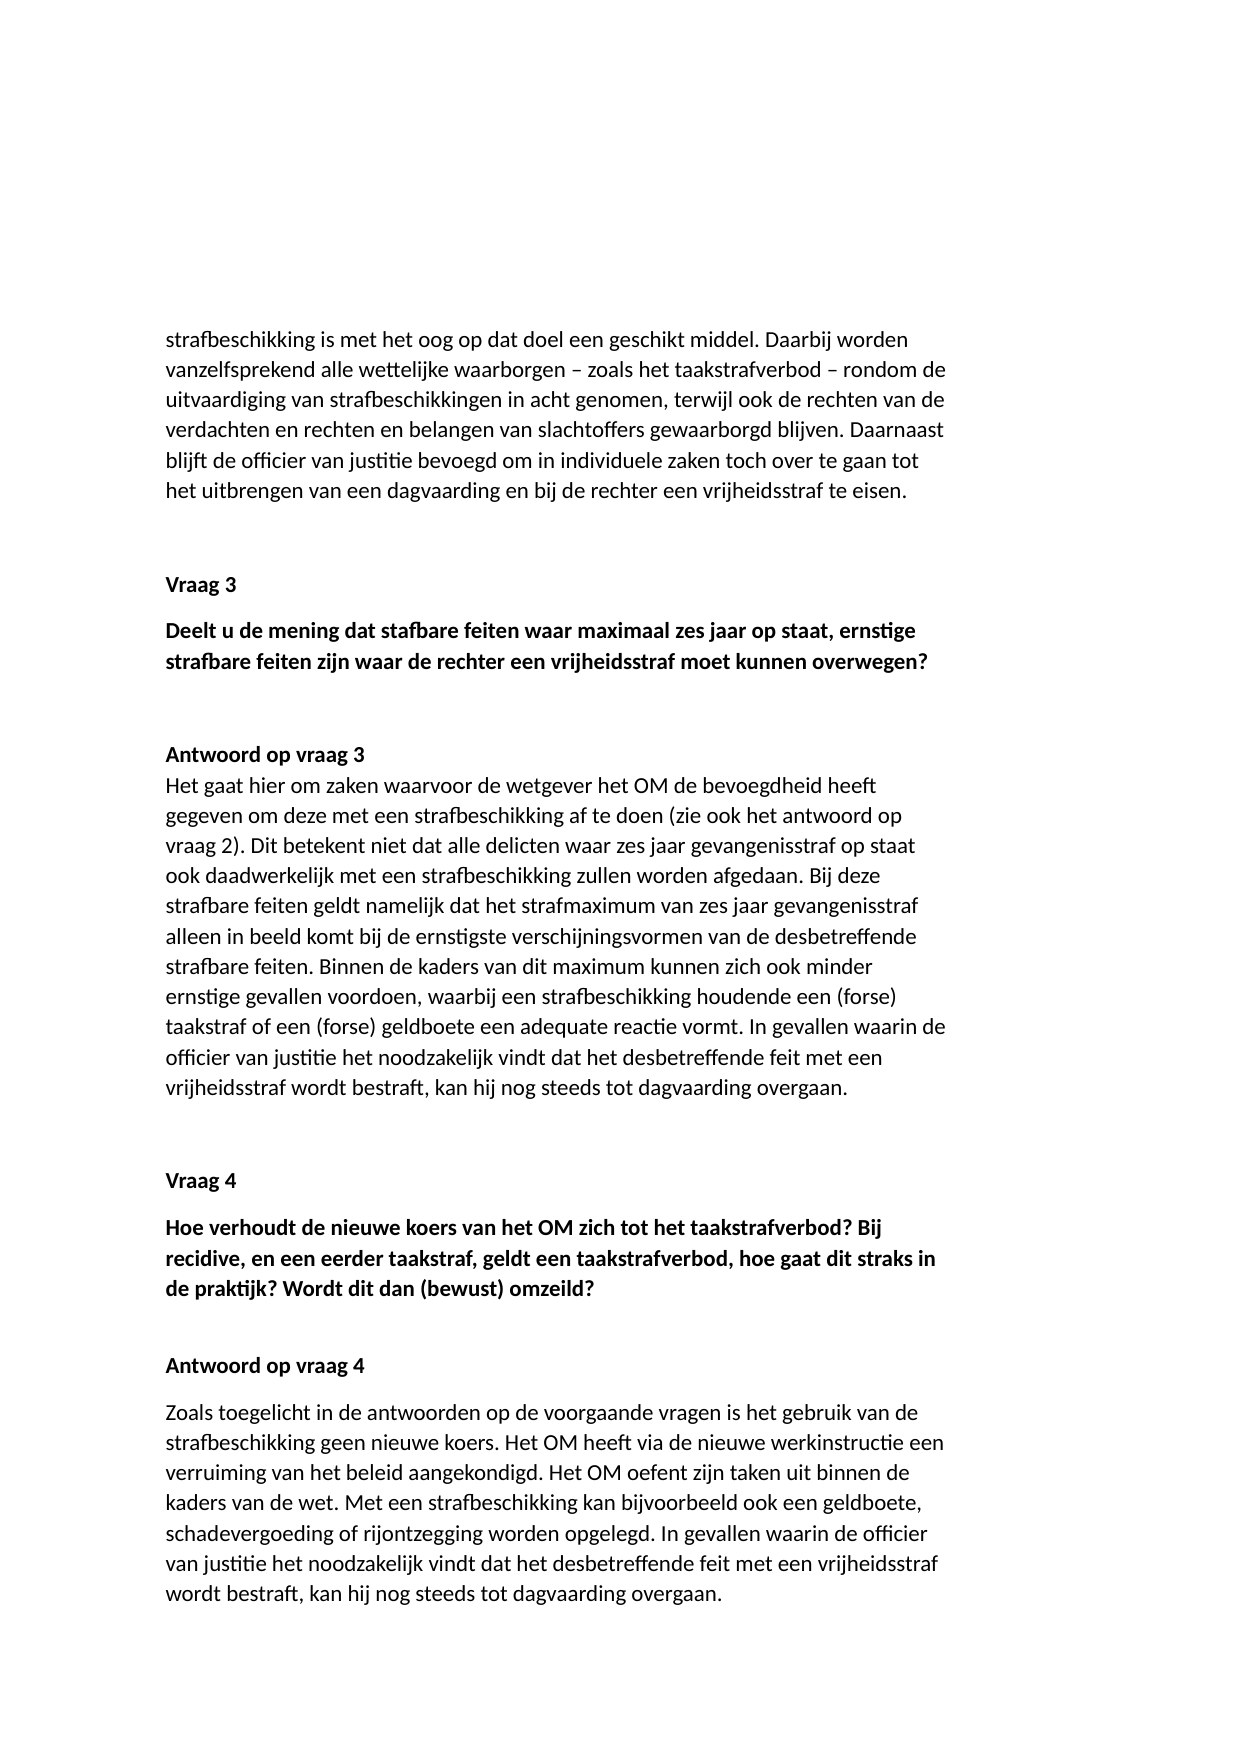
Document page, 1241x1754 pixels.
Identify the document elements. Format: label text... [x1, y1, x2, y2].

text Vraag 3 [165, 570, 951, 598]
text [165, 325, 951, 504]
text Vraag 4 [165, 1167, 951, 1194]
text Hoe verhoudt de nieuwe koers van het OM zich tot het taakstrafverbod? Bij recidive, en een eerder taakstraf, geldt een taakstrafverbod, hoe gaat dit straks in de praktijk? Wordt dit dan (bewust) omzeild? [165, 1213, 951, 1332]
text Zoals toegelicht in de antwoorden op de voorgaande vragen is het gebruik van de strafbeschikking geen nieuwe koers. Het OM heeft via de nieuwe werkinstructie een verruiming van het beleid aangekondigd. Het OM oefent zijn taken uit binnen de kaders van de wet. Met een strafbeschikking kan bijvoorbeeld ook een geldboete, schadevergoeding of rijontzegging worden opgelegd. In gevallen waarin de officier van justitie het noodzakelijk vindt dat het desbetreffende feit met een vrijheidsstraf wordt bestraft, kan hij nog steeds tot dagvaarding overgaan. [165, 1398, 951, 1637]
text Deelt u de mening dat stafbare feiten waar maximaal zes jaar op staat, ernstige strafbare feiten zijn waar de rechter een vrijheidsstraf moet kunnen overwegen? [165, 617, 951, 675]
text Antwoord op vraag 4 [165, 1351, 951, 1379]
text Antwoord op vraag 3 Het gaat hier om zaken waarvoor de wetgever het OM de bevoegdheid heeft gegeven om deze met een strafbeschikking af te doen (zie ook het antwoord op vraag 2). Dit betekent niet dat alle delicten waar zes jaar gevangenisstraf op staat ook daadwerkelijk met een strafbeschikking zullen worden afgedaan. Bij deze strafbare feiten geldt namelijk dat het strafmaximum van zes jaar gevangenisstraf alleen in beeld komt bij de ernstigste verschijningsvormen van de desbetreffende strafbare feiten. Binnen de kaders van dit maximum kunnen zich ook minder ernstige gevallen voordoen, waarbij een strafbeschikking houdende een (forse) taakstraf of een (forse) geldboete een adequate reactie vormt. In gevallen waarin de officier van justitie het noodzakelijk vindt dat het desbetreffende feit met een vrijheidsstraf wordt bestraft, kan hij nog steeds tot dagvaarding overgaan. [165, 741, 951, 1101]
